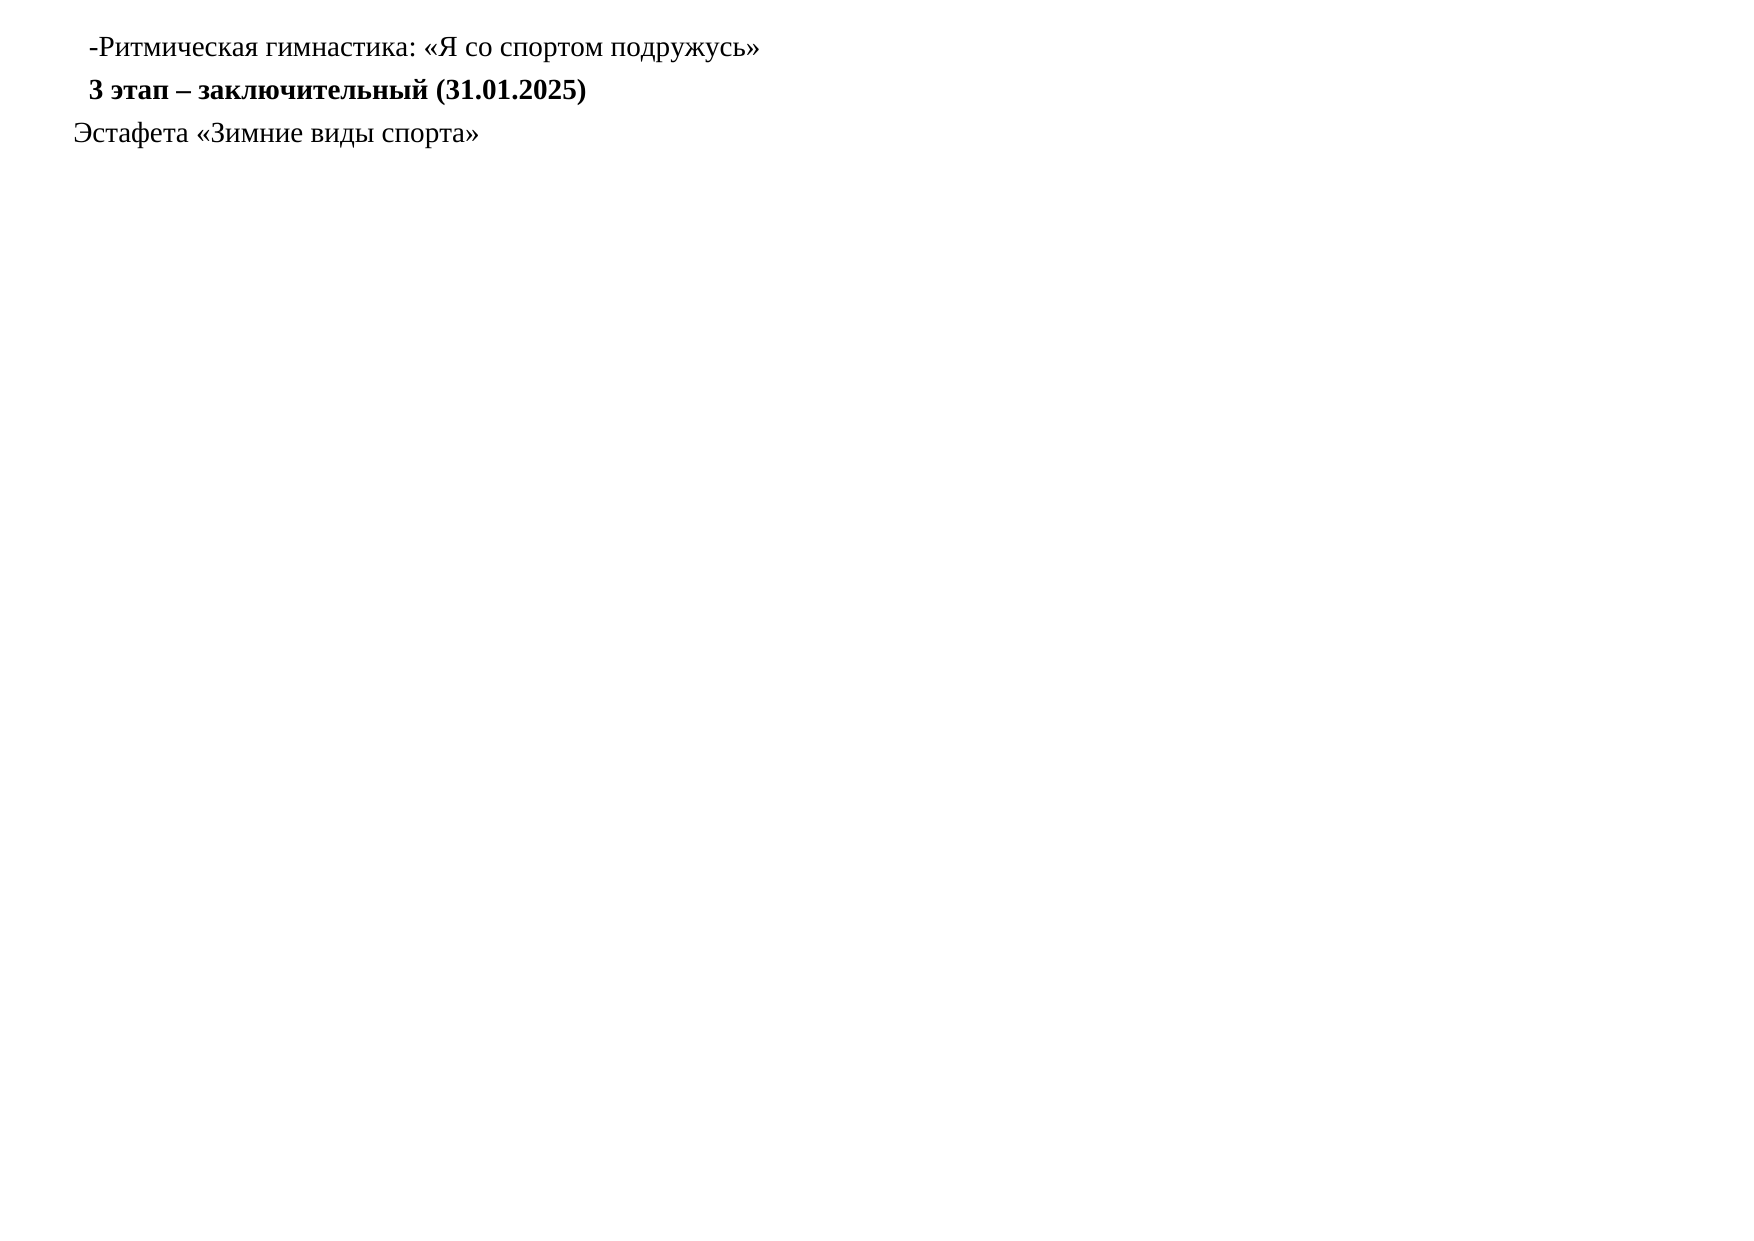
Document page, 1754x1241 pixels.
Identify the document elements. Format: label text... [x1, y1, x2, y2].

text 3 этап – заключительный (31.01.2025) [89, 72, 1742, 106]
text Эстафета «Зимние виды спорта» [15, 115, 1742, 149]
text -Ритмическая гимнастика: «Я со спортом подружусь» [15, 29, 1742, 63]
